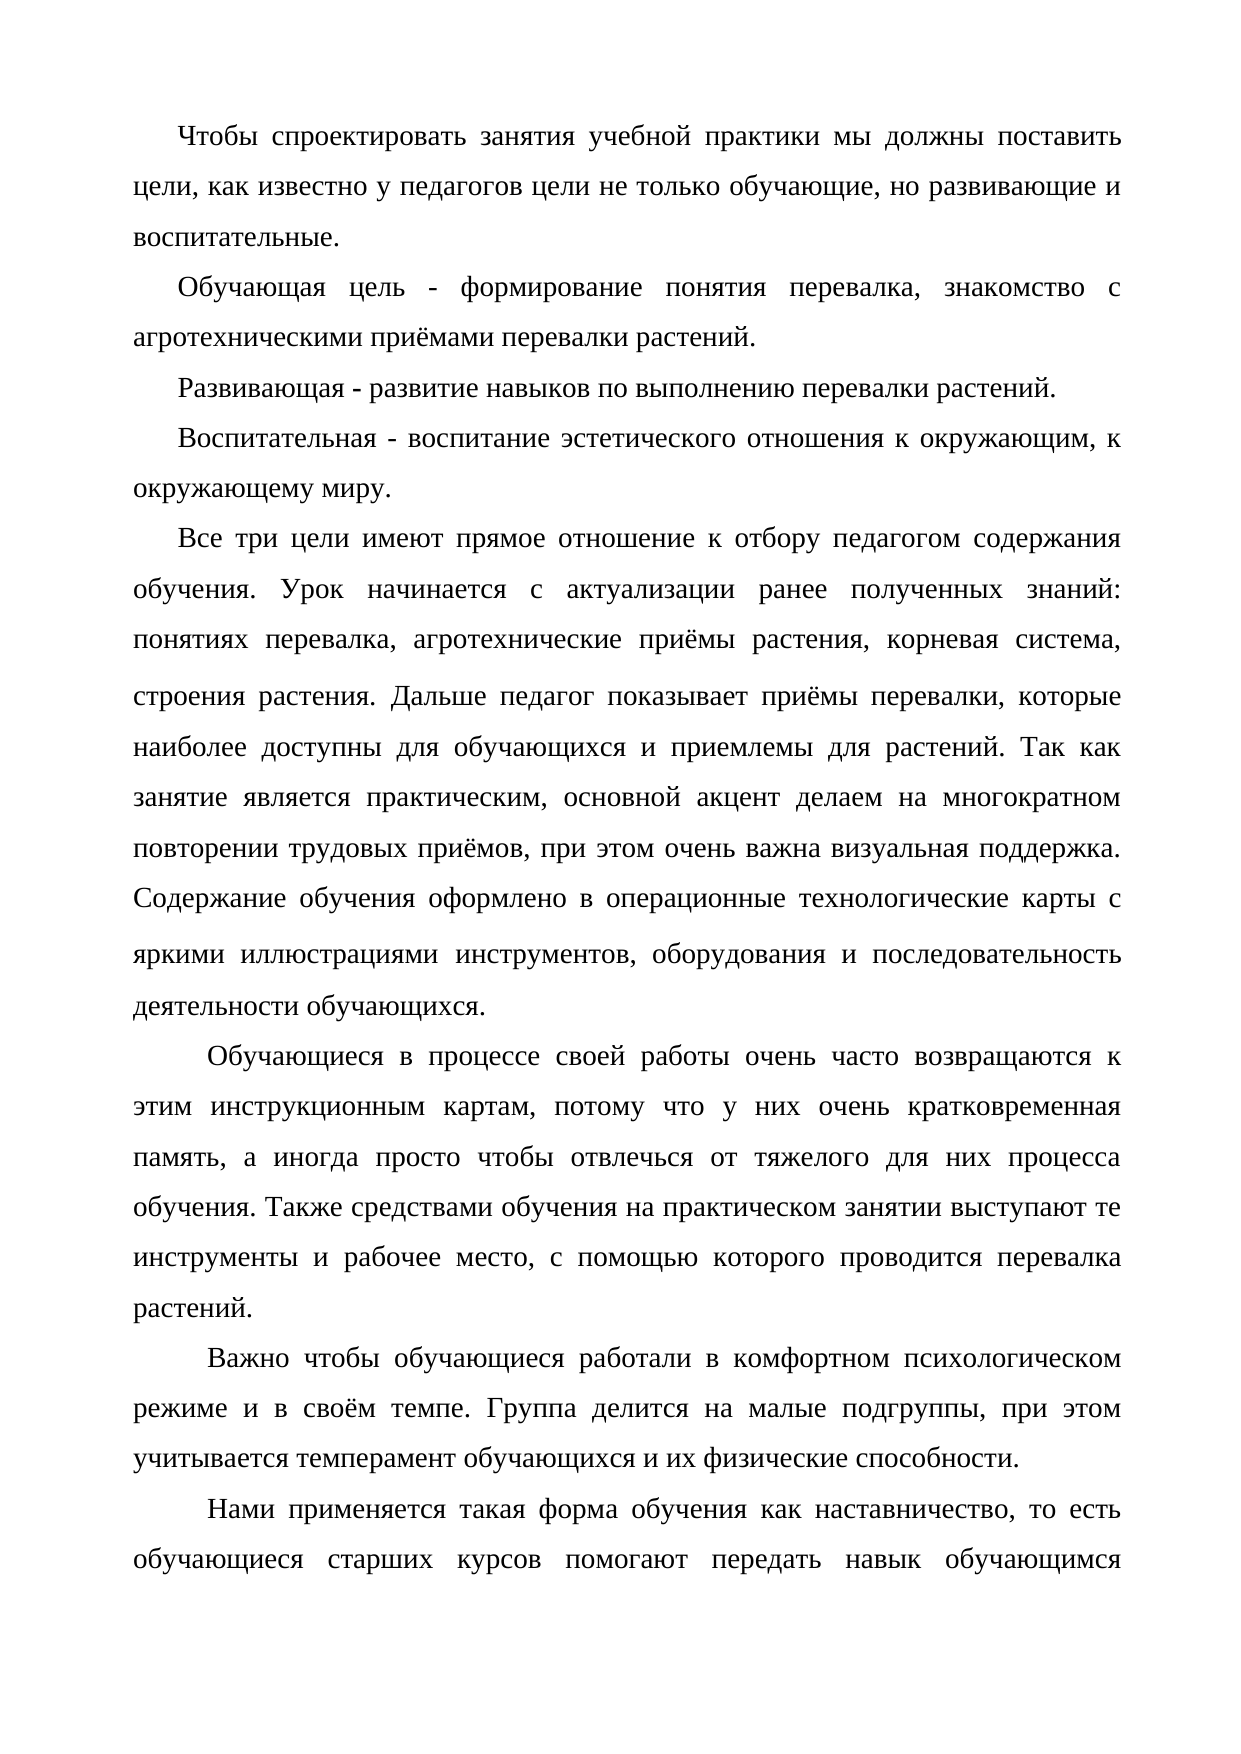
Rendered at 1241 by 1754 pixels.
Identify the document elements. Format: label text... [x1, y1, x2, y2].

text Развивающая - развитие навыков по выполнению перевалки растений. [133, 370, 1122, 403]
text Воспитательная - воспитание эстетического отношения к окружающим, к окружающему миру. [133, 420, 1122, 504]
text Важно чтобы обучающиеся работали в комфортном психологическом режиме и в своём темпе. Группа делится на малые подгруппы, при этом учитывается темперамент обучающихся и их физические способности. [133, 1340, 1122, 1474]
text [133, 1491, 1122, 1575]
text Обучающиеся в процессе своей работы очень часто возвращаются к этим инструкционным картам, потому что у них очень кратковременная память, а иногда просто чтобы отвлечься от тяжелого для них процесса обучения. Также средствами обучения на практическом занятии выступают те инструменты и рабочее место, с помощью которого проводится перевалка растений. [133, 1038, 1122, 1323]
text Обучающая цель - формирование понятия перевалка, знакомство с агротехническими приёмами перевалки растений. [133, 269, 1122, 353]
text Чтобы спроектировать занятия учебной практики мы должны поставить цели, как известно у педагогов цели не только обучающие, но развивающие и воспитательные. [133, 118, 1122, 252]
text Все три цели имеют прямое отношение к отбору педагогом содержания обучения. Урок начинается с актуализации ранее полученных знаний: понятиях перевалка, агротехнические приёмы растения, корневая система, строения растения. Дальше педагог показывает приёмы перевалки, которые наиболее доступны для обучающихся и приемлемы для растений. Так как занятие является практическим, основной акцент делаем на многократном повторении трудовых приёмов, при этом очень важна визуальная поддержка. Содержание обучения оформлено в операционные технологические карты с яркими иллюстрациями инструментов, оборудования и последовательность деятельности обучающихся. [133, 521, 1122, 1021]
